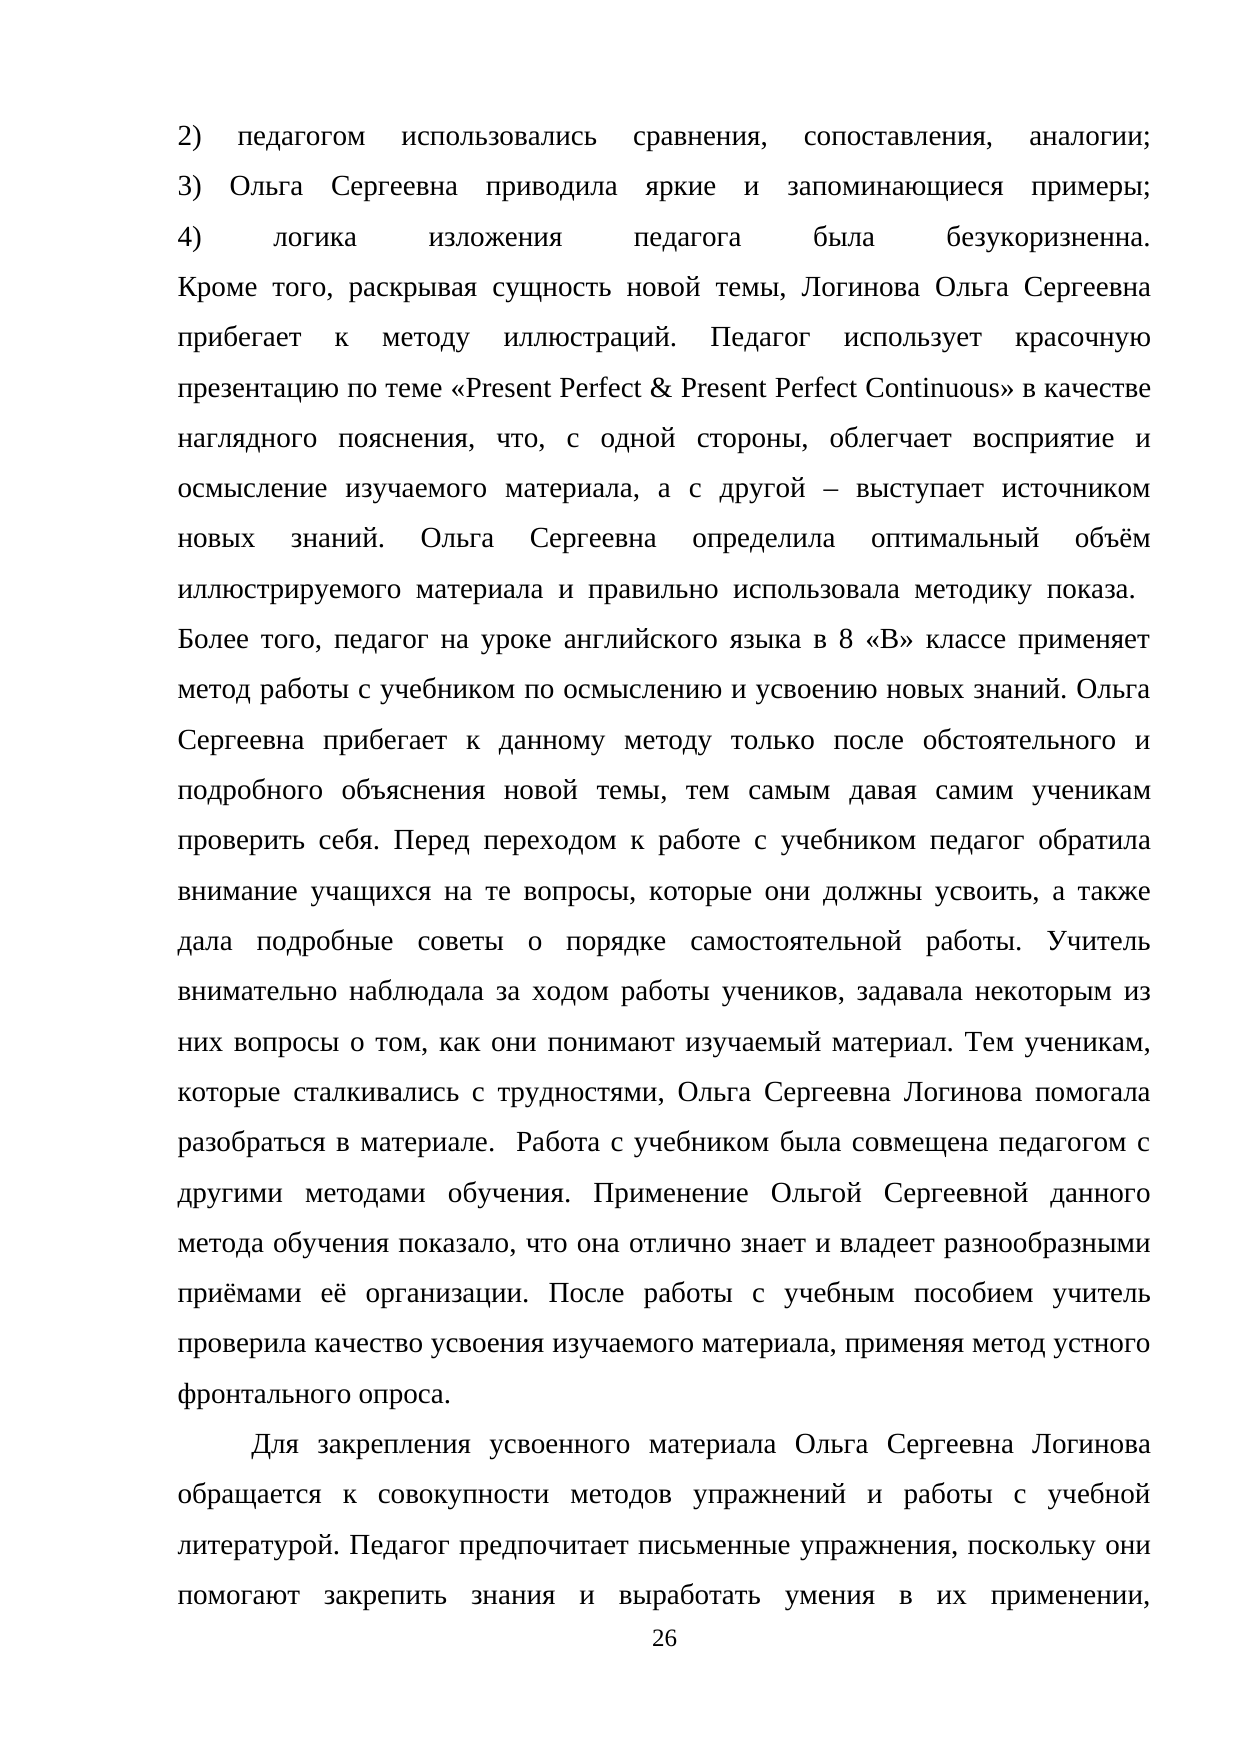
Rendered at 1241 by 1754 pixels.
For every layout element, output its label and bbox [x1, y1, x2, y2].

text [177, 1426, 1152, 1611]
text [177, 118, 1152, 1409]
